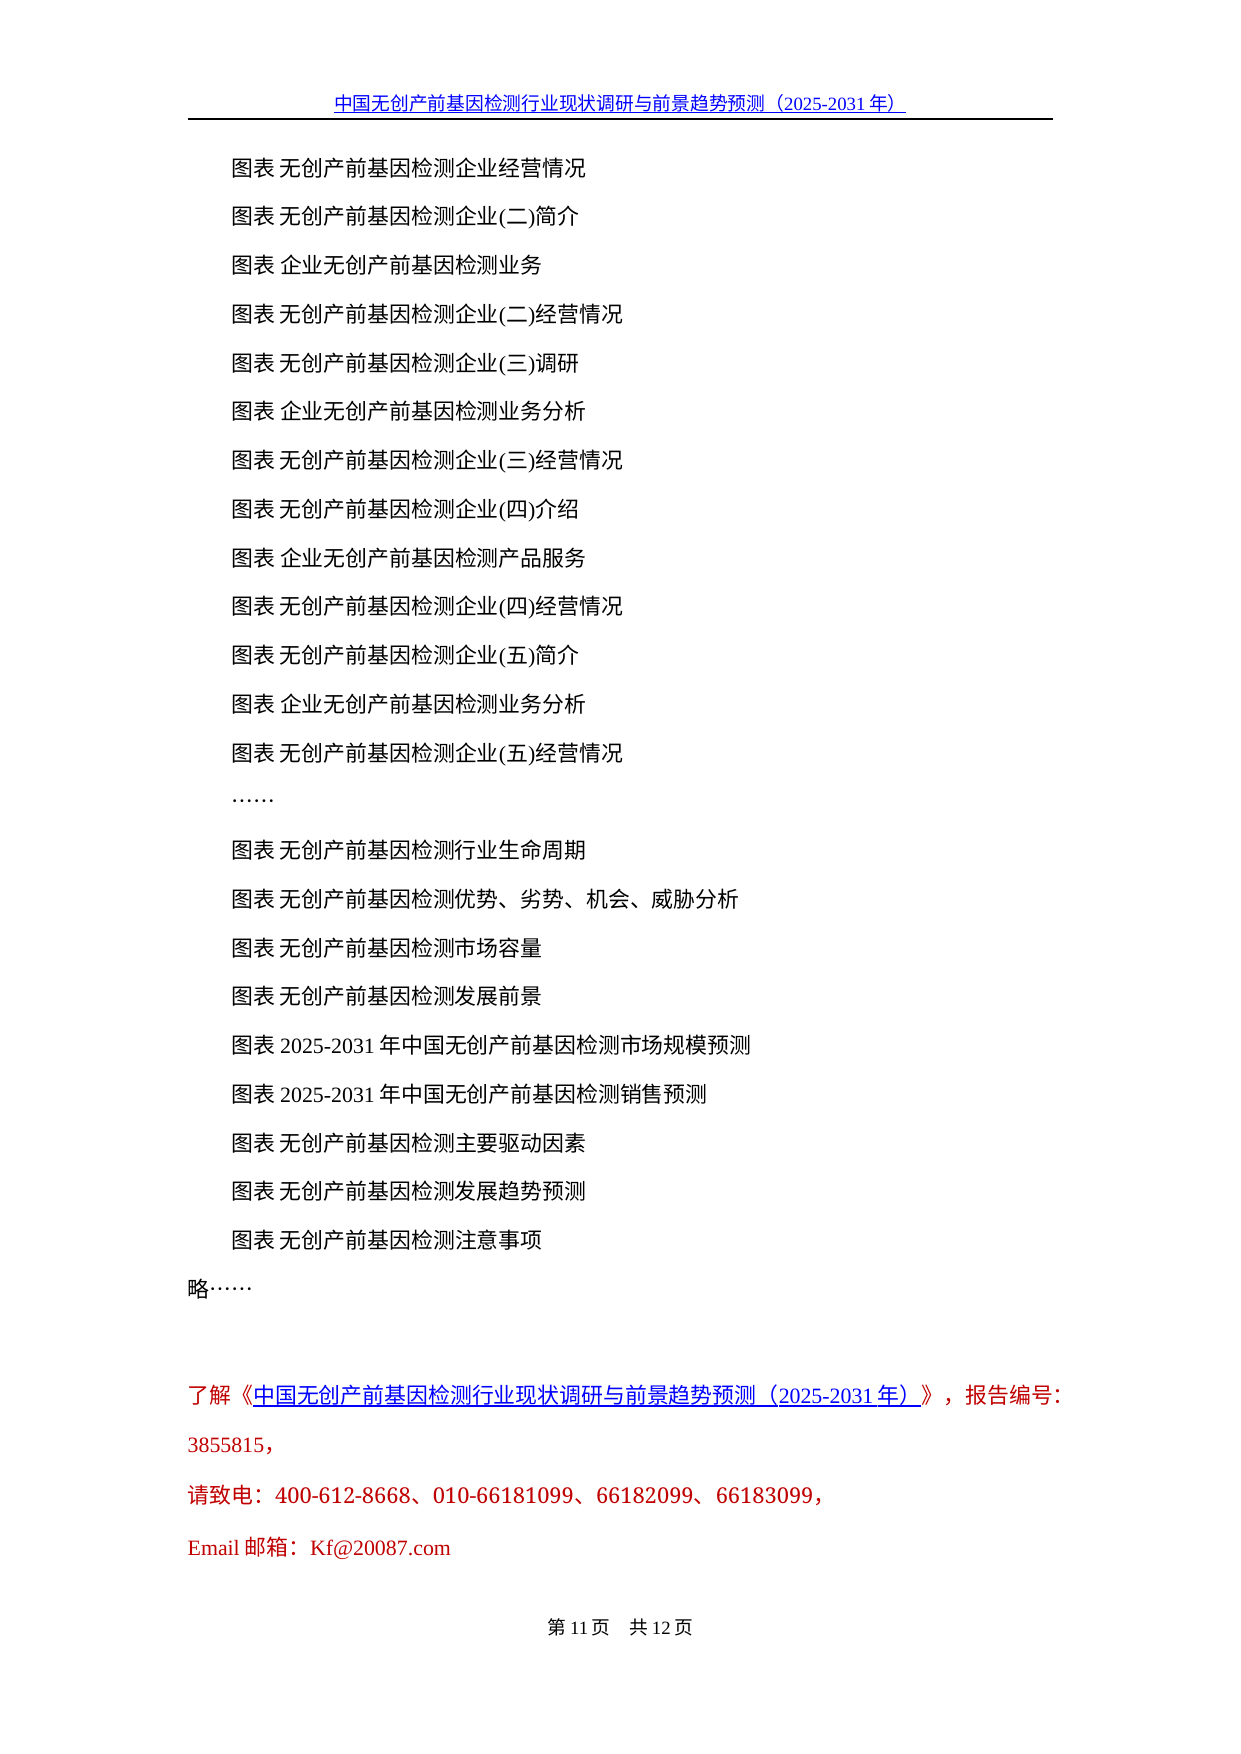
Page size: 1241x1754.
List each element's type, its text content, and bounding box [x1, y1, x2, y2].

text 请致电：400-612-8668、010-66181099、66182099、66183099， [187, 1478, 1053, 1511]
text 了解《中国无创产前基因检测行业现状调研与前景趋势预测（2025-2031年）》，报告编号：3855815， [187, 1378, 1053, 1459]
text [187, 150, 1053, 1304]
text Email邮箱：Kf@20087.com [187, 1530, 1053, 1562]
